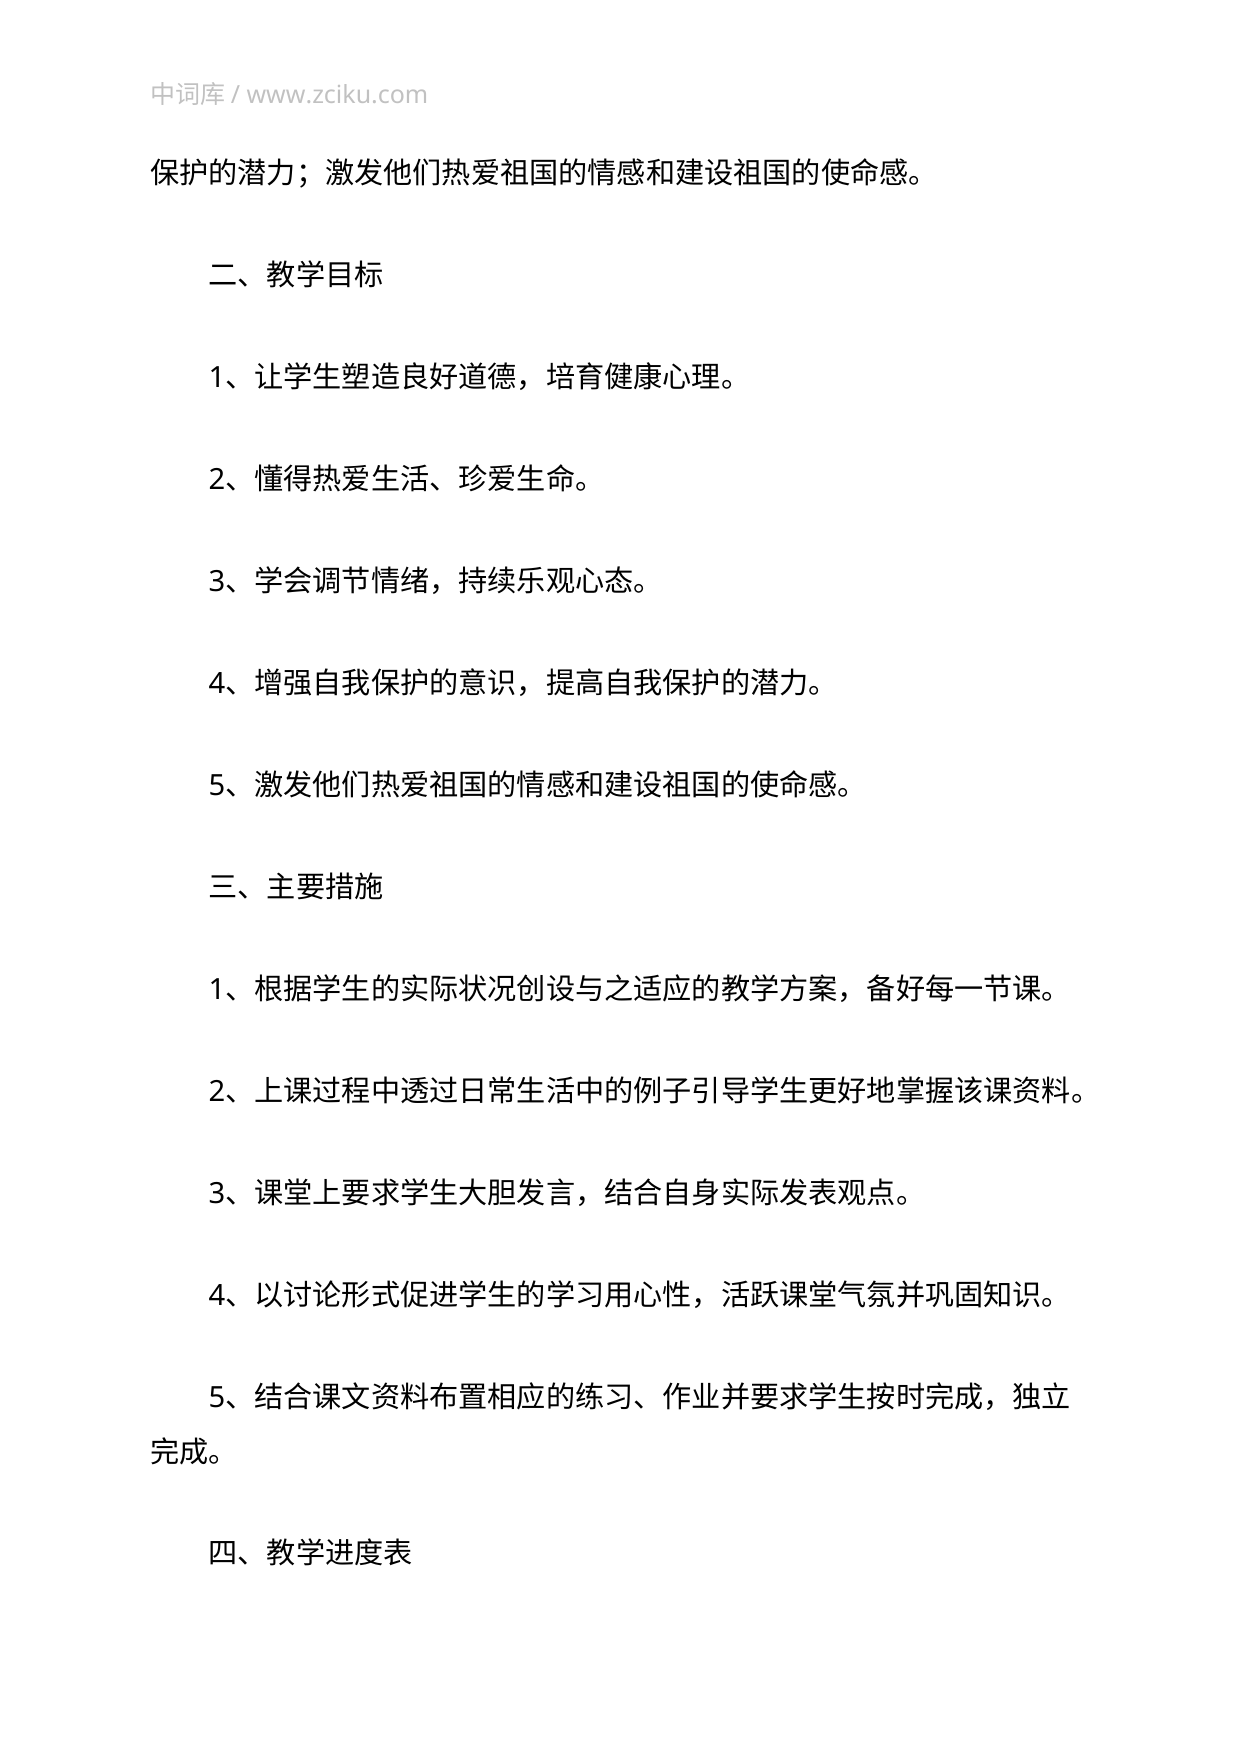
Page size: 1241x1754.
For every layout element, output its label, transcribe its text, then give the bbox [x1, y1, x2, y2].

text 1、让学生塑造良好道德，培育健康心理。 [150, 353, 1090, 396]
text 5、激发他们热爱祖国的情感和建设祖国的使命感。 [150, 761, 1090, 804]
text 2、上课过程中透过日常生活中的例子引导学生更好地掌握该课资料。 [150, 1067, 1090, 1109]
text 5、结合课文资料布置相应的练习、作业并要求学生按时完成，独立完成。 [150, 1373, 1090, 1470]
text 四、教学进度表 [150, 1530, 1090, 1572]
text 1、根据学生的实际状况创设与之适应的教学方案，备好每一节课。 [150, 965, 1090, 1008]
text 4、以讨论形式促进学生的学习用心性，活跃课堂气氛并巩固知识。 [150, 1271, 1090, 1313]
text 三、主要措施 [150, 863, 1090, 906]
text 4、增强自我保护的意识，提高自我保护的潜力。 [150, 659, 1090, 702]
text 2、懂得热爱生活、珍爱生命。 [150, 456, 1090, 498]
text 3、学会调节情绪，持续乐观心态。 [150, 557, 1090, 600]
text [150, 150, 1090, 192]
text 二、教学目标 [150, 252, 1090, 294]
text 3、课堂上要求学生大胆发言，结合自身实际发表观点。 [150, 1169, 1090, 1212]
